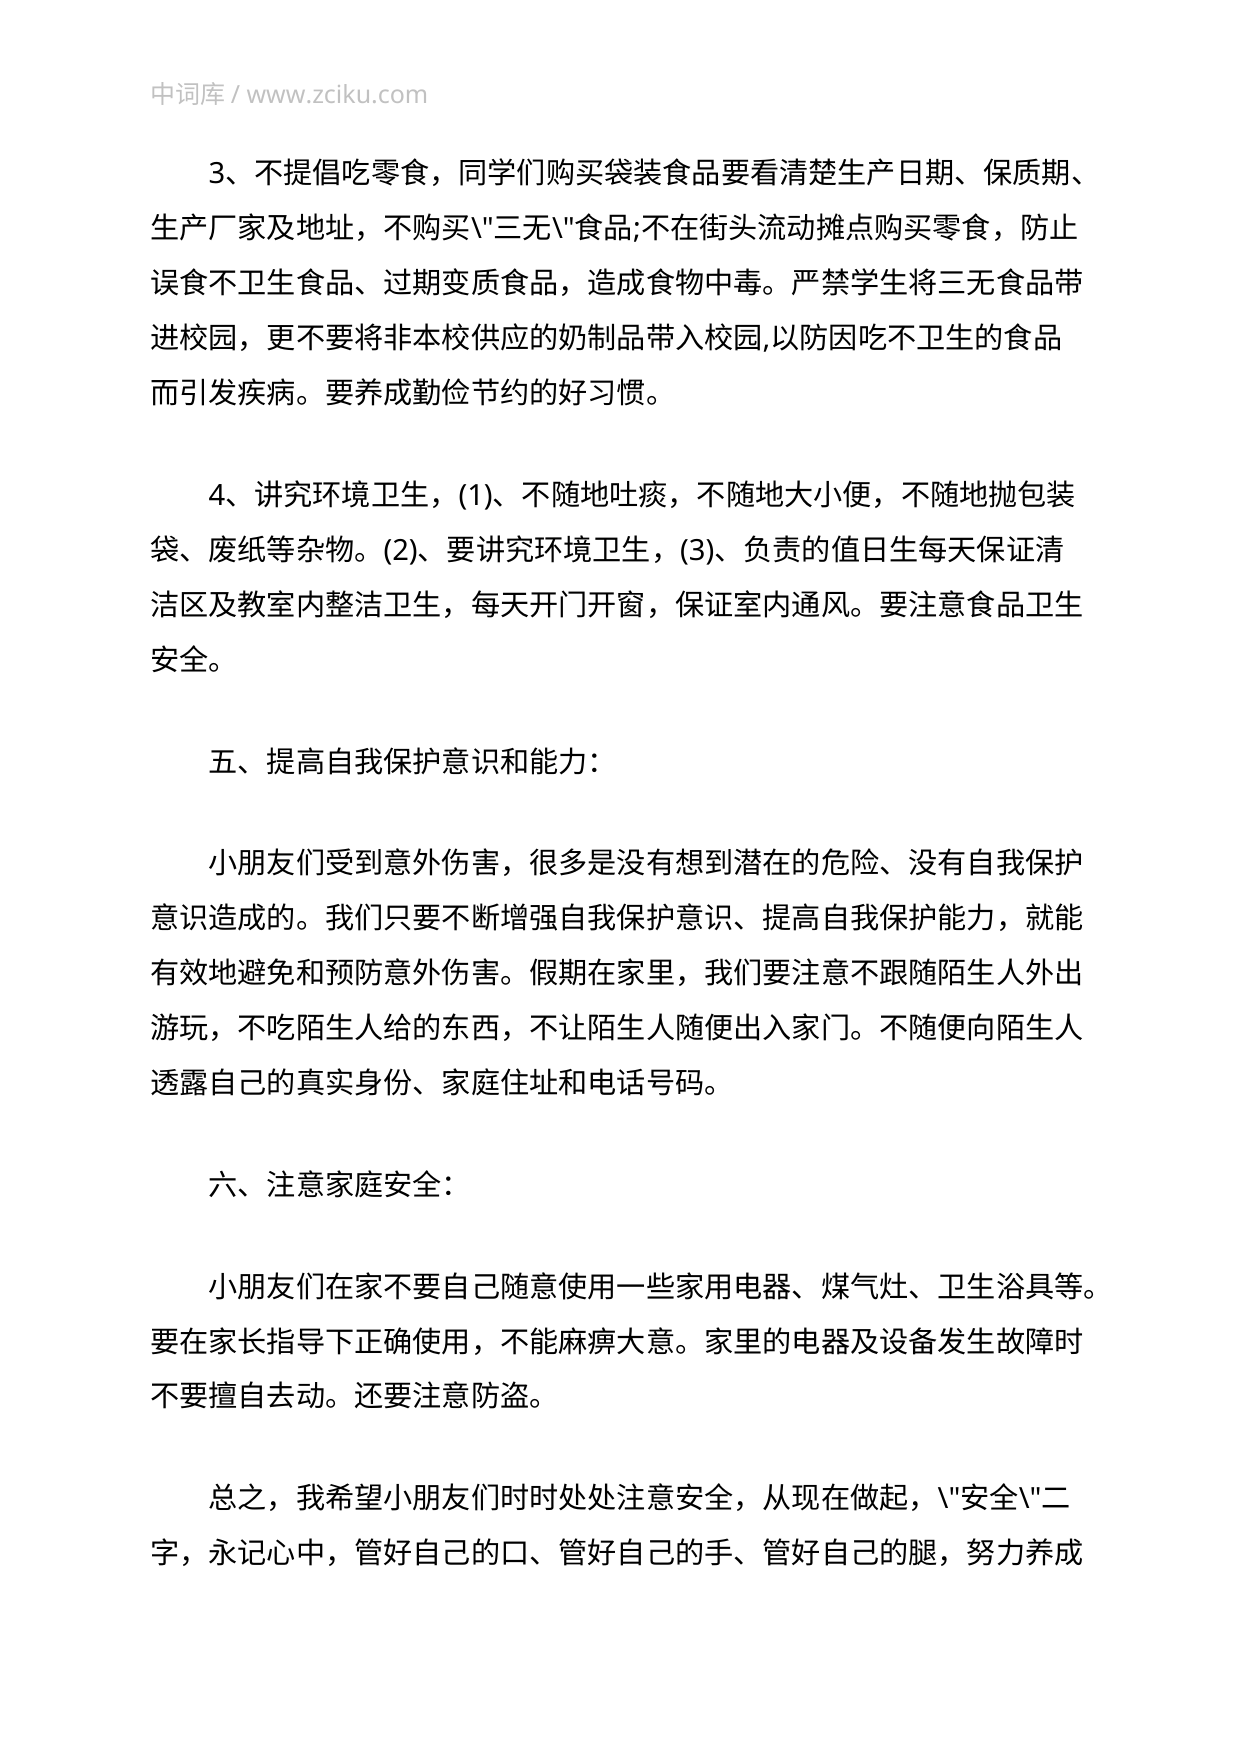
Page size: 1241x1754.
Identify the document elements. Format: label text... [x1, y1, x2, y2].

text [150, 1475, 1090, 1572]
text 小朋友们受到意外伤害，很多是没有想到潜在的危险、没有自我保护意识造成的。我们只要不断增强自我保护意识、提高自我保护能力，就能有效地避免和预防意外伤害。假期在家里，我们要注意不跟随陌生人外出游玩，不吃陌生人给的东西，不让陌生人随便出入家门。不随便向陌生人透露自己的真实身份、家庭住址和电话号码。 [150, 840, 1090, 1102]
text 3、不提倡吃零食，同学们购买袋装食品要看清楚生产日期、保质期、生产厂家及地址，不购买\"三无\"食品;不在街头流动摊点购买零食，防止误食不卫生食品、过期变质食品，造成食物中毒。严禁学生将三无食品带进校园，更不要将非本校供应的奶制品带入校园,以防因吃不卫生的食品而引发疾病。要养成勤俭节约的好习惯。 [150, 150, 1090, 412]
text 五、提高自我保护意识和能力： [150, 738, 1090, 781]
text 六、注意家庭安全： [150, 1161, 1090, 1204]
text 4、讲究环境卫生，(1)、不随地吐痰，不随地大小便，不随地抛包装袋、废纸等杂物。(2)、要讲究环境卫生，(3)、负责的值日生每天保证清洁区及教室内整洁卫生，每天开门开窗，保证室内通风。要注意食品卫生安全。 [150, 472, 1090, 679]
text 小朋友们在家不要自己随意使用一些家用电器、煤气灶、卫生浴具等。要在家长指导下正确使用，不能麻痹大意。家里的电器及设备发生故障时不要擅自去动。还要注意防盗。 [150, 1263, 1090, 1415]
